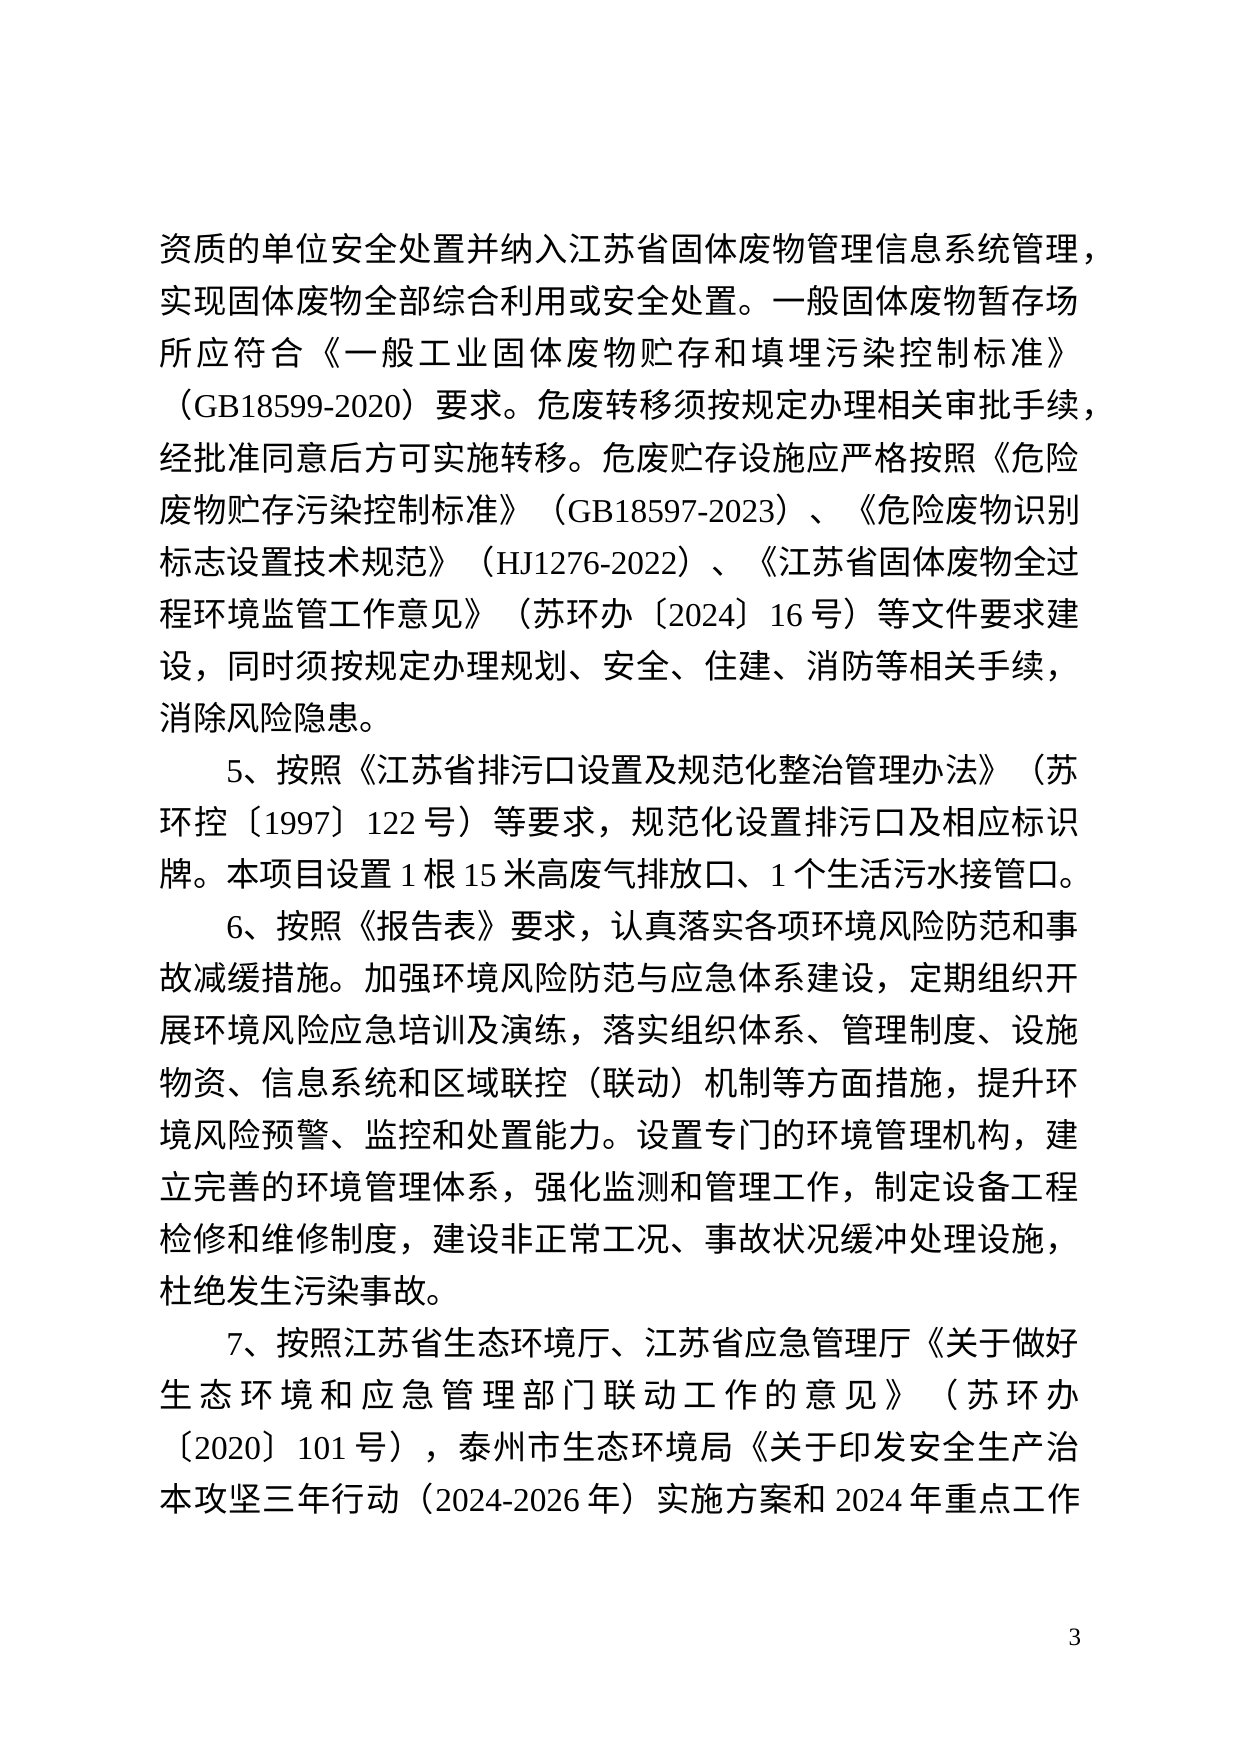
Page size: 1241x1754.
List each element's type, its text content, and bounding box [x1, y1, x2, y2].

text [159, 220, 1081, 741]
text 6、按照《报告表》要求，认真落实各项环境风险防范和事故减缓措施。加强环境风险防范与应急体系建设，定期组织开展环境风险应急培训及演练，落实组织体系、管理制度、设施物资、信息系统和区域联控（联动）机制等方面措施，提升环境风险预警、监控和处置能力。设置专门的环境管理机构，建立完善的环境管理体系，强化监测和管理工作，制定设备工程检修和维修制度，建设非正常工况、事故状况缓冲处理设施，杜绝发生污染事故。 [159, 897, 1081, 1314]
text 5、按照《江苏省排污口设置及规范化整治管理办法》（苏环控〔1997〕122号）等要求，规范化设置排污口及相应标识牌。本项目设置1根15米高废气排放口、1个生活污水接管口。 [159, 741, 1081, 897]
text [159, 1314, 1081, 1522]
